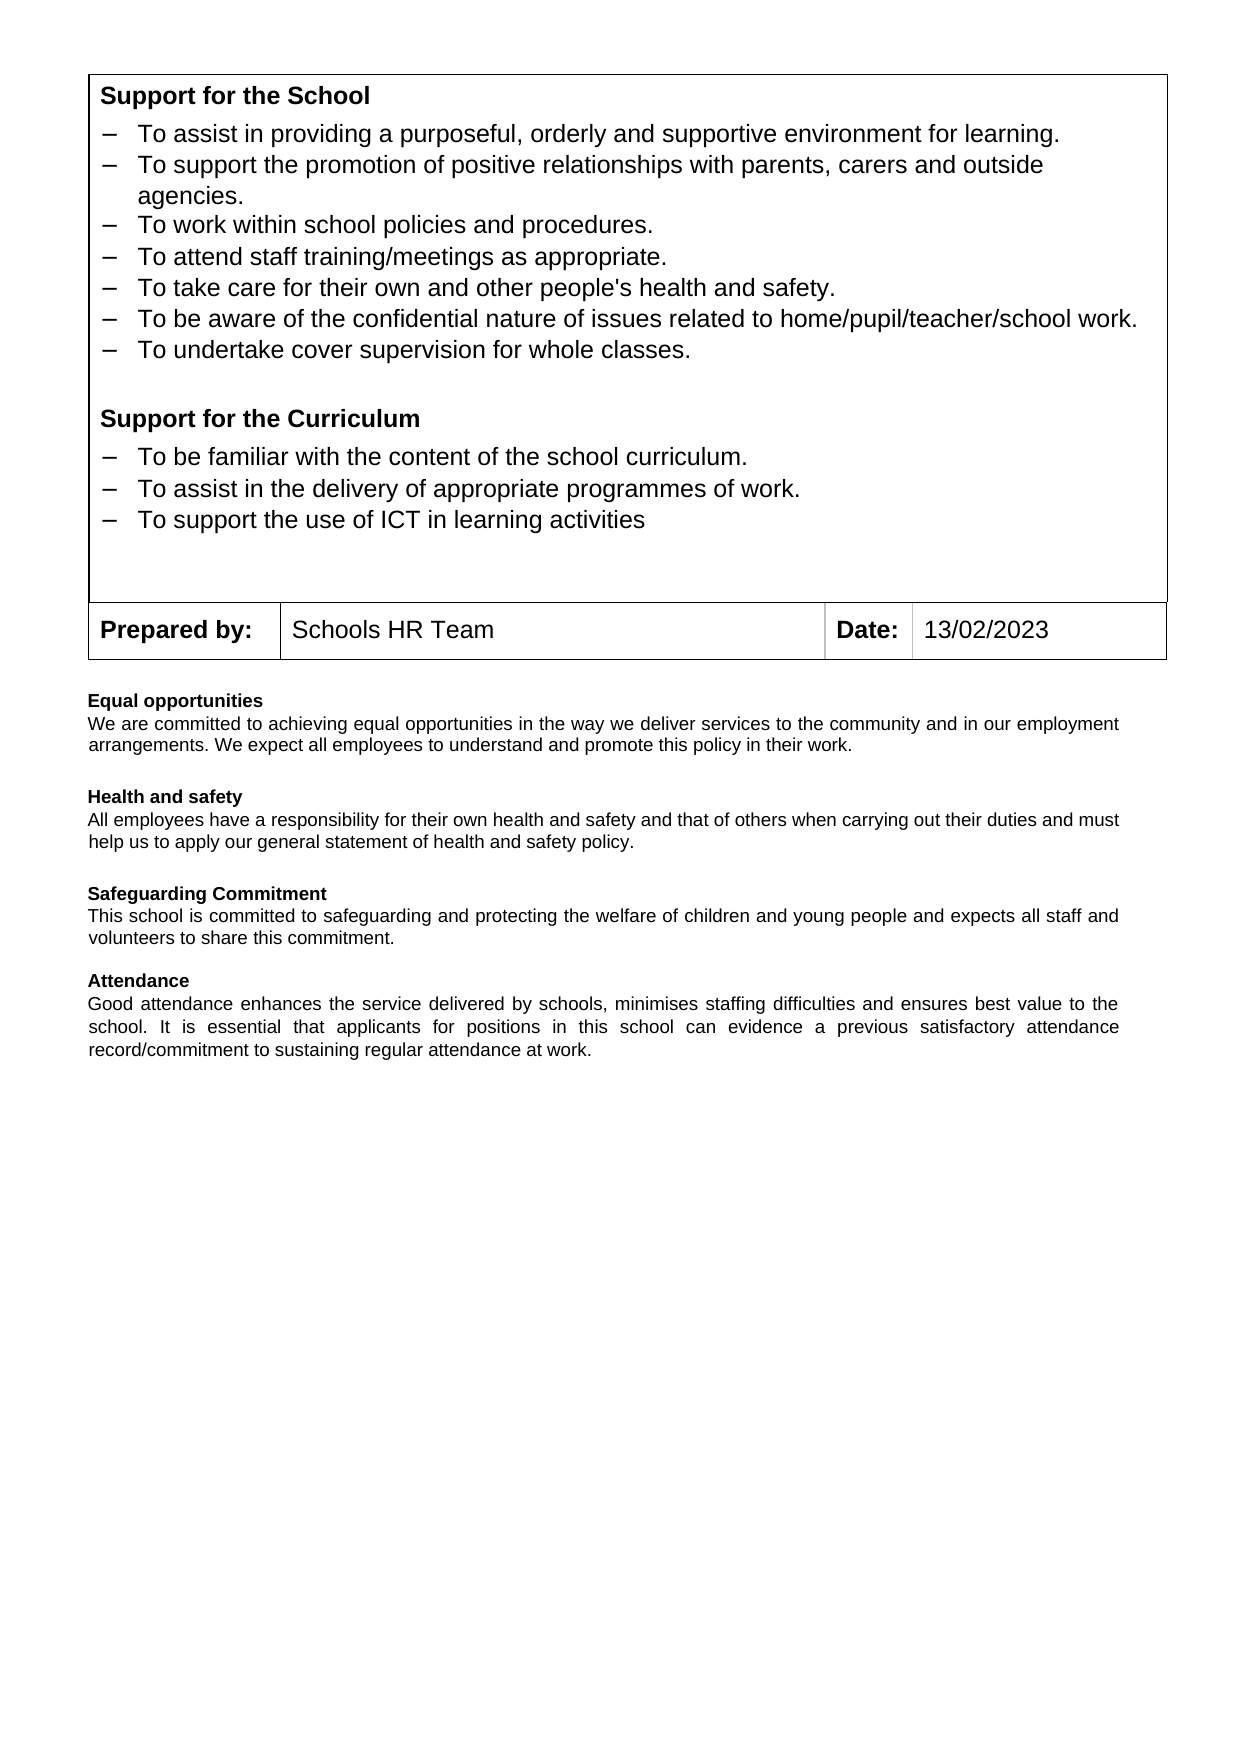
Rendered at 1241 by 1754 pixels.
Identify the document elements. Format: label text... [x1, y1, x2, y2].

table_header Prepared by: [89, 603, 280, 659]
subtitle Good attendance enhances the service delivered by schools, minimises staffing difficulties and ensures best value to the school. It is essential that applicants for positions in this school can evidence a previous satisfactory attendance record/commitment to sustaining regular attendance at work. [87, 993, 1120, 1061]
text This school is committed to safeguarding and protecting the welfare of children and young people and expects all staff and volunteers to share this commitment. [87, 906, 1120, 948]
subtitle Attendance [87, 969, 1120, 991]
text We are committed to achieving equal opportunities in the way we deliver services to the community and in our employment arrangements. We expect all employees to understand and promote this policy in their work. [87, 713, 1120, 756]
subtitle Safeguarding Commitment [87, 882, 1120, 904]
table_header 13/02/2023 [913, 603, 1166, 659]
subtitle Health and safety [87, 786, 1120, 808]
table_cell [90, 75, 1167, 602]
subtitle Equal opportunities [87, 690, 1120, 712]
table_header Date: [826, 603, 912, 659]
table_header Schools HR Team [281, 603, 824, 659]
text All employees have a responsibility for their own health and safety and that of others when carrying out their duties and must help us to apply our general statement of health and safety policy. [87, 809, 1120, 852]
